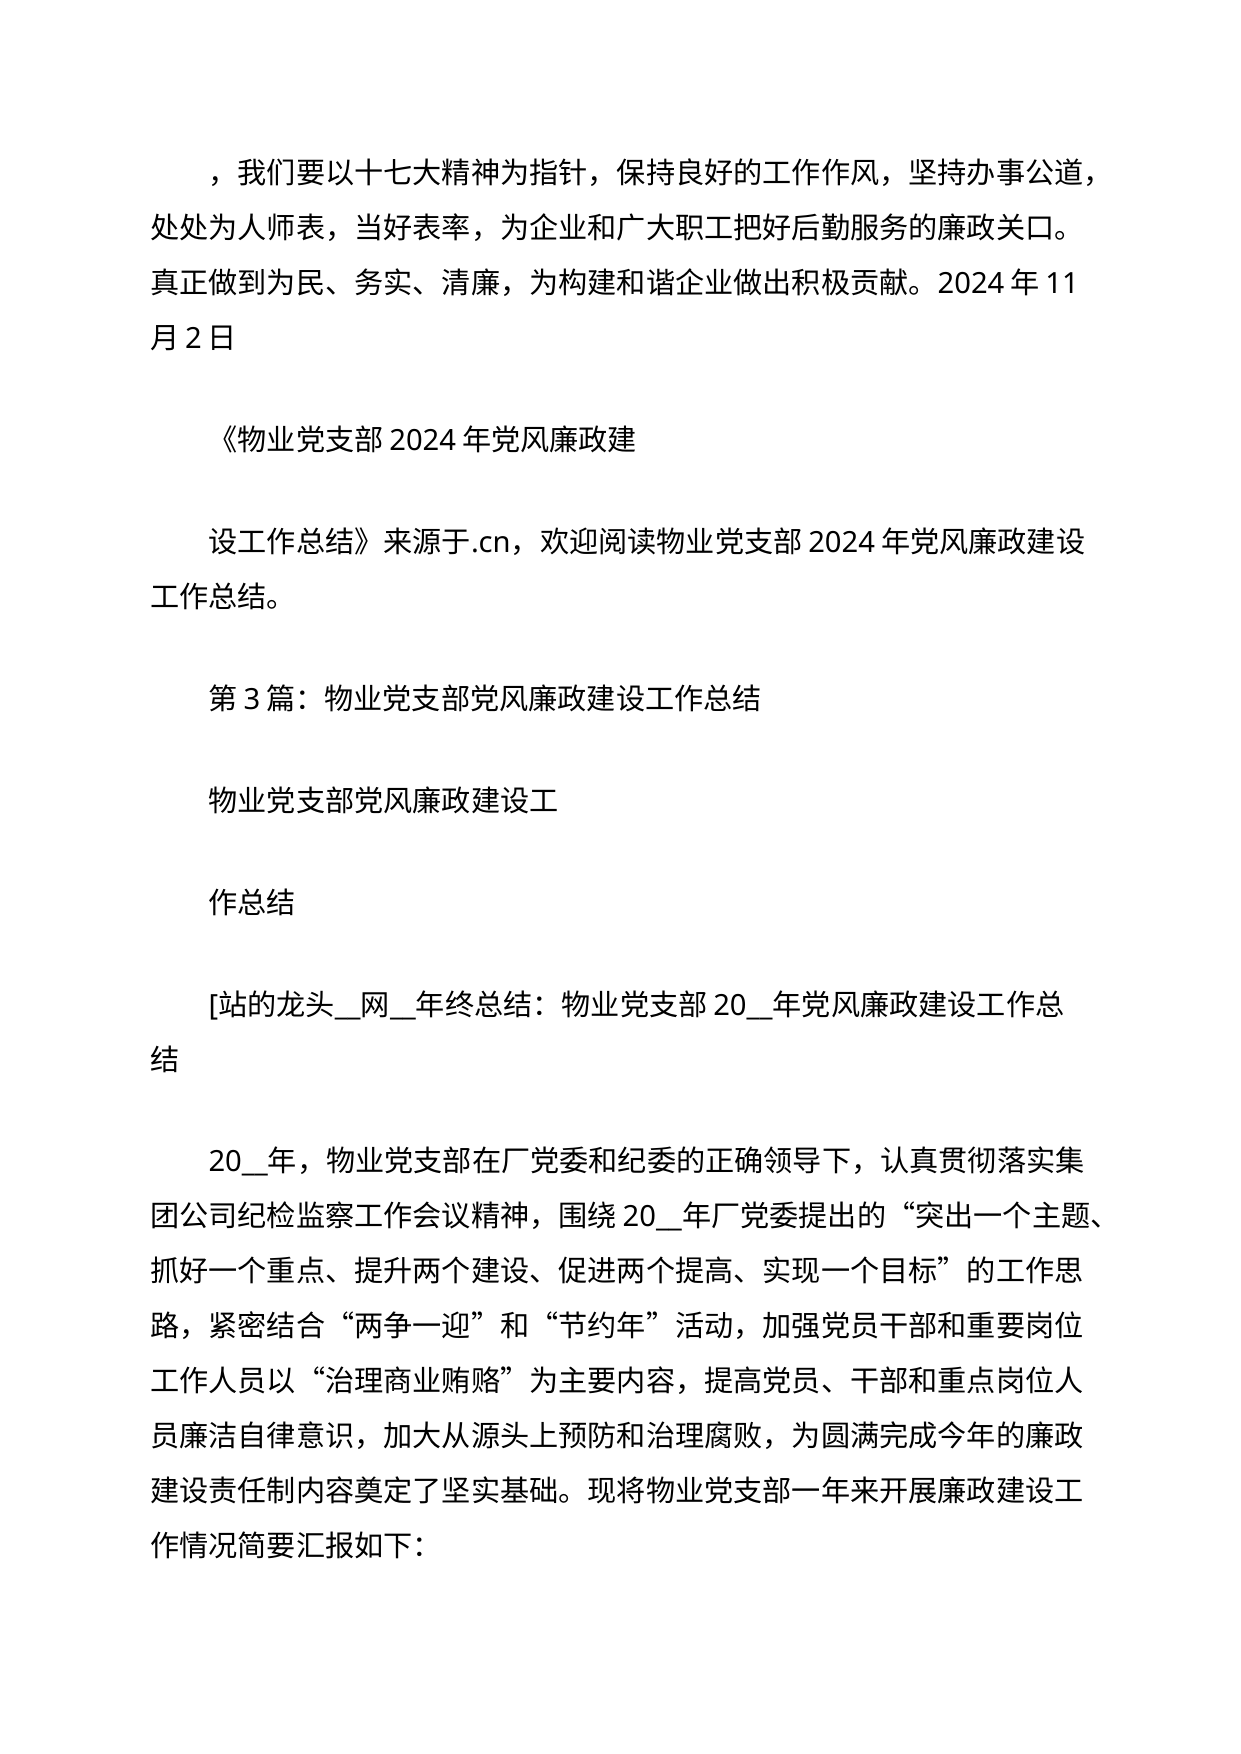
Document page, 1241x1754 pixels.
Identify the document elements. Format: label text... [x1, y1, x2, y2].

text 物业党支部党风廉政建设工 [150, 777, 1090, 820]
text 《物业党支部2024年党风廉政建 [150, 417, 1090, 459]
text 20__年，物业党支部在厂党委和纪委的正确领导下，认真贯彻落实集团公司纪检监察工作会议精神，围绕20__年厂党委提出的“突出一个主题、抓好一个重点、提升两个建设、促进两个提高、实现一个目标”的工作思路，紧密结合“两争一迎”和“节约年”活动，加强党员干部和重要岗位工作人员以“治理商业贿赂”为主要内容，提高党员、干部和重点岗位人员廉洁自律意识，加大从源头上预防和治理腐败，为圆满完成今年的廉政建设责任制内容奠定了坚实基础。现将物业党支部一年来开展廉政建设工作情况简要汇报如下： [150, 1138, 1090, 1564]
text [站的龙头__网__年终总结：物业党支部20__年党风廉政建设工作总结 [150, 981, 1090, 1078]
text 设工作总结》来源于.cn，欢迎阅读物业党支部2024年党风廉政建设工作总结。 [150, 519, 1090, 616]
text 第3篇：物业党支部党风廉政建设工作总结 [150, 676, 1090, 718]
text ，我们要以十七大精神为指针，保持良好的工作作风，坚持办事公道，处处为人师表，当好表率，为企业和广大职工把好后勤服务的廉政关口。真正做到为民、务实、清廉，为构建和谐企业做出积极贡献。2024年11月2日 [150, 150, 1090, 357]
text 作总结 [150, 879, 1090, 922]
